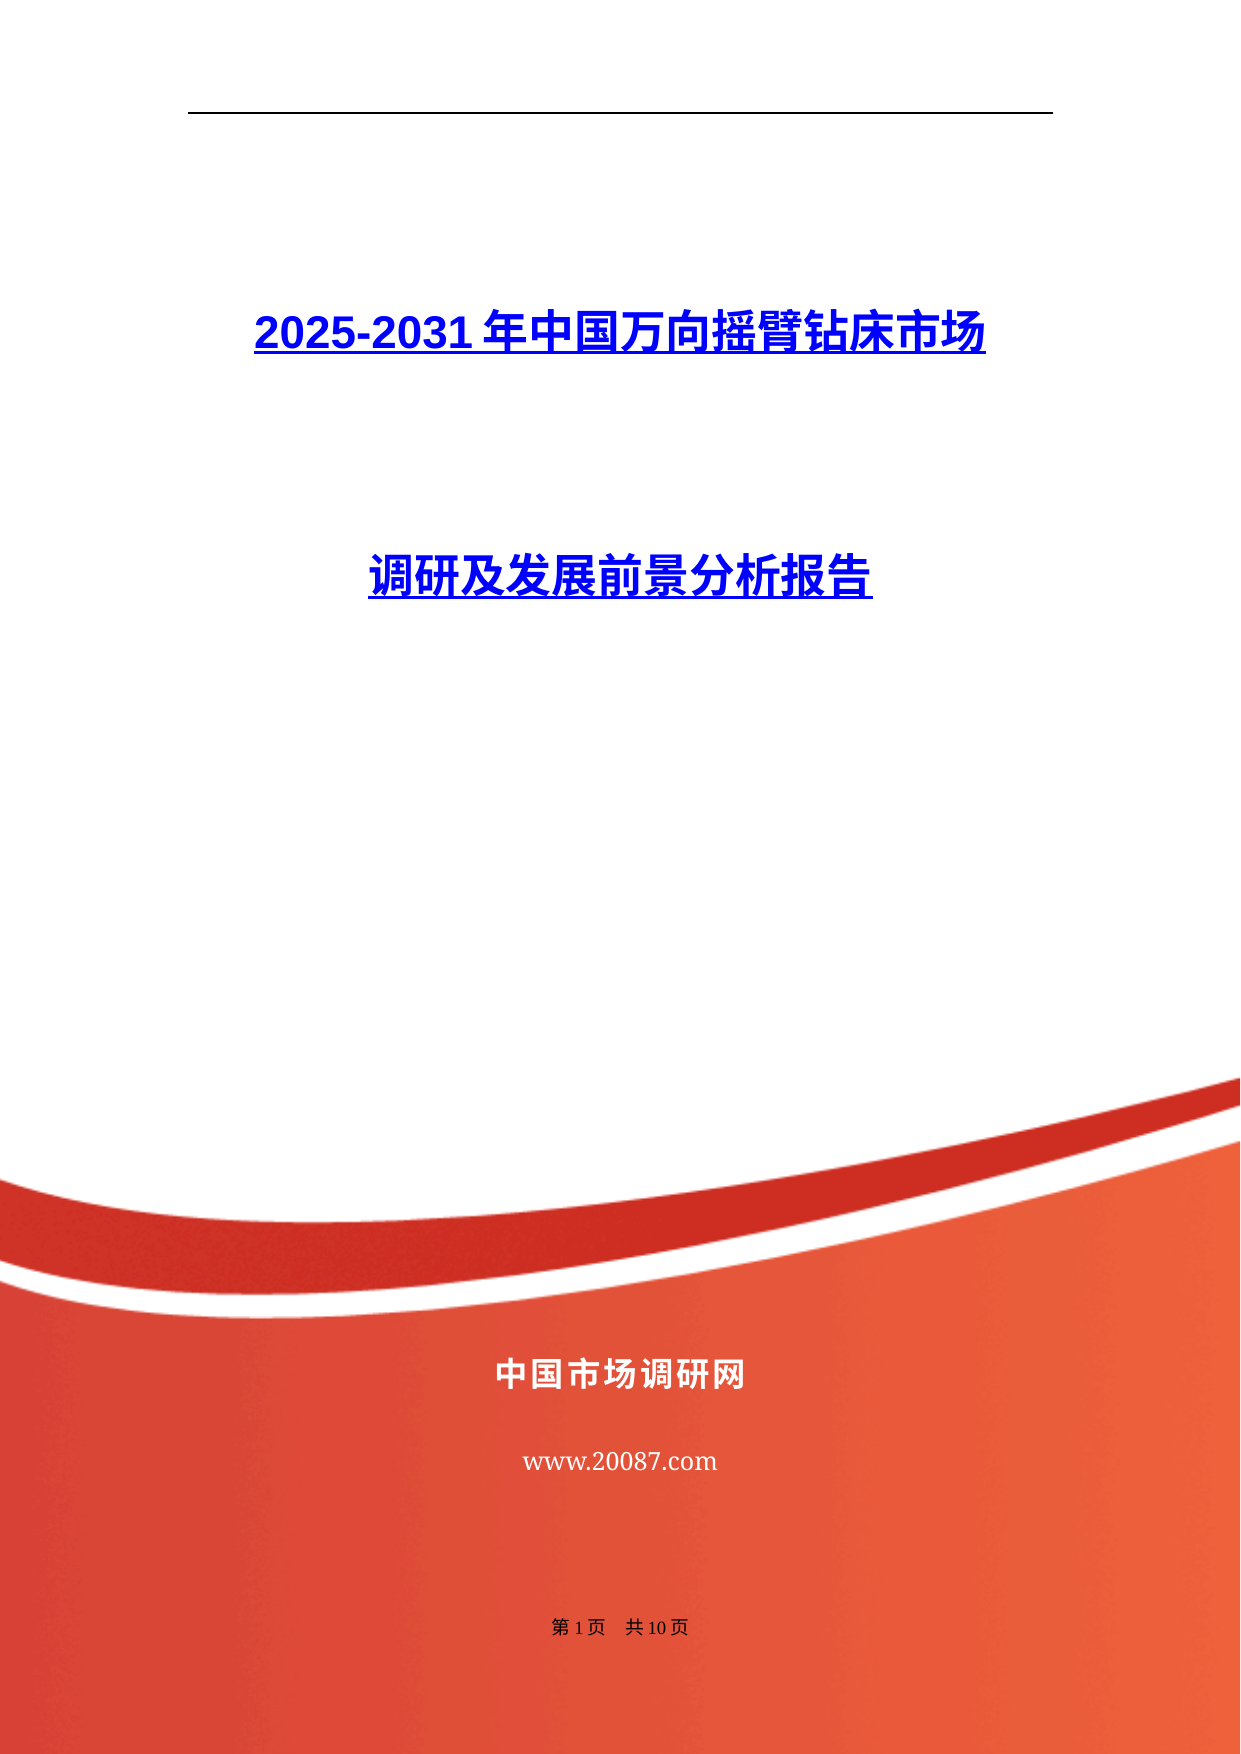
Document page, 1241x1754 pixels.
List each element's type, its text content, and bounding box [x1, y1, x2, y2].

picture [0, 1006, 1241, 1754]
table_header 2025-2031年中国万向摇臂钻床市场调研及发展前景分析报告 [188, 207, 1053, 773]
subtitle 中国市场调研网 [187, 1339, 1053, 1404]
text www.20087.com [187, 1428, 1053, 1493]
